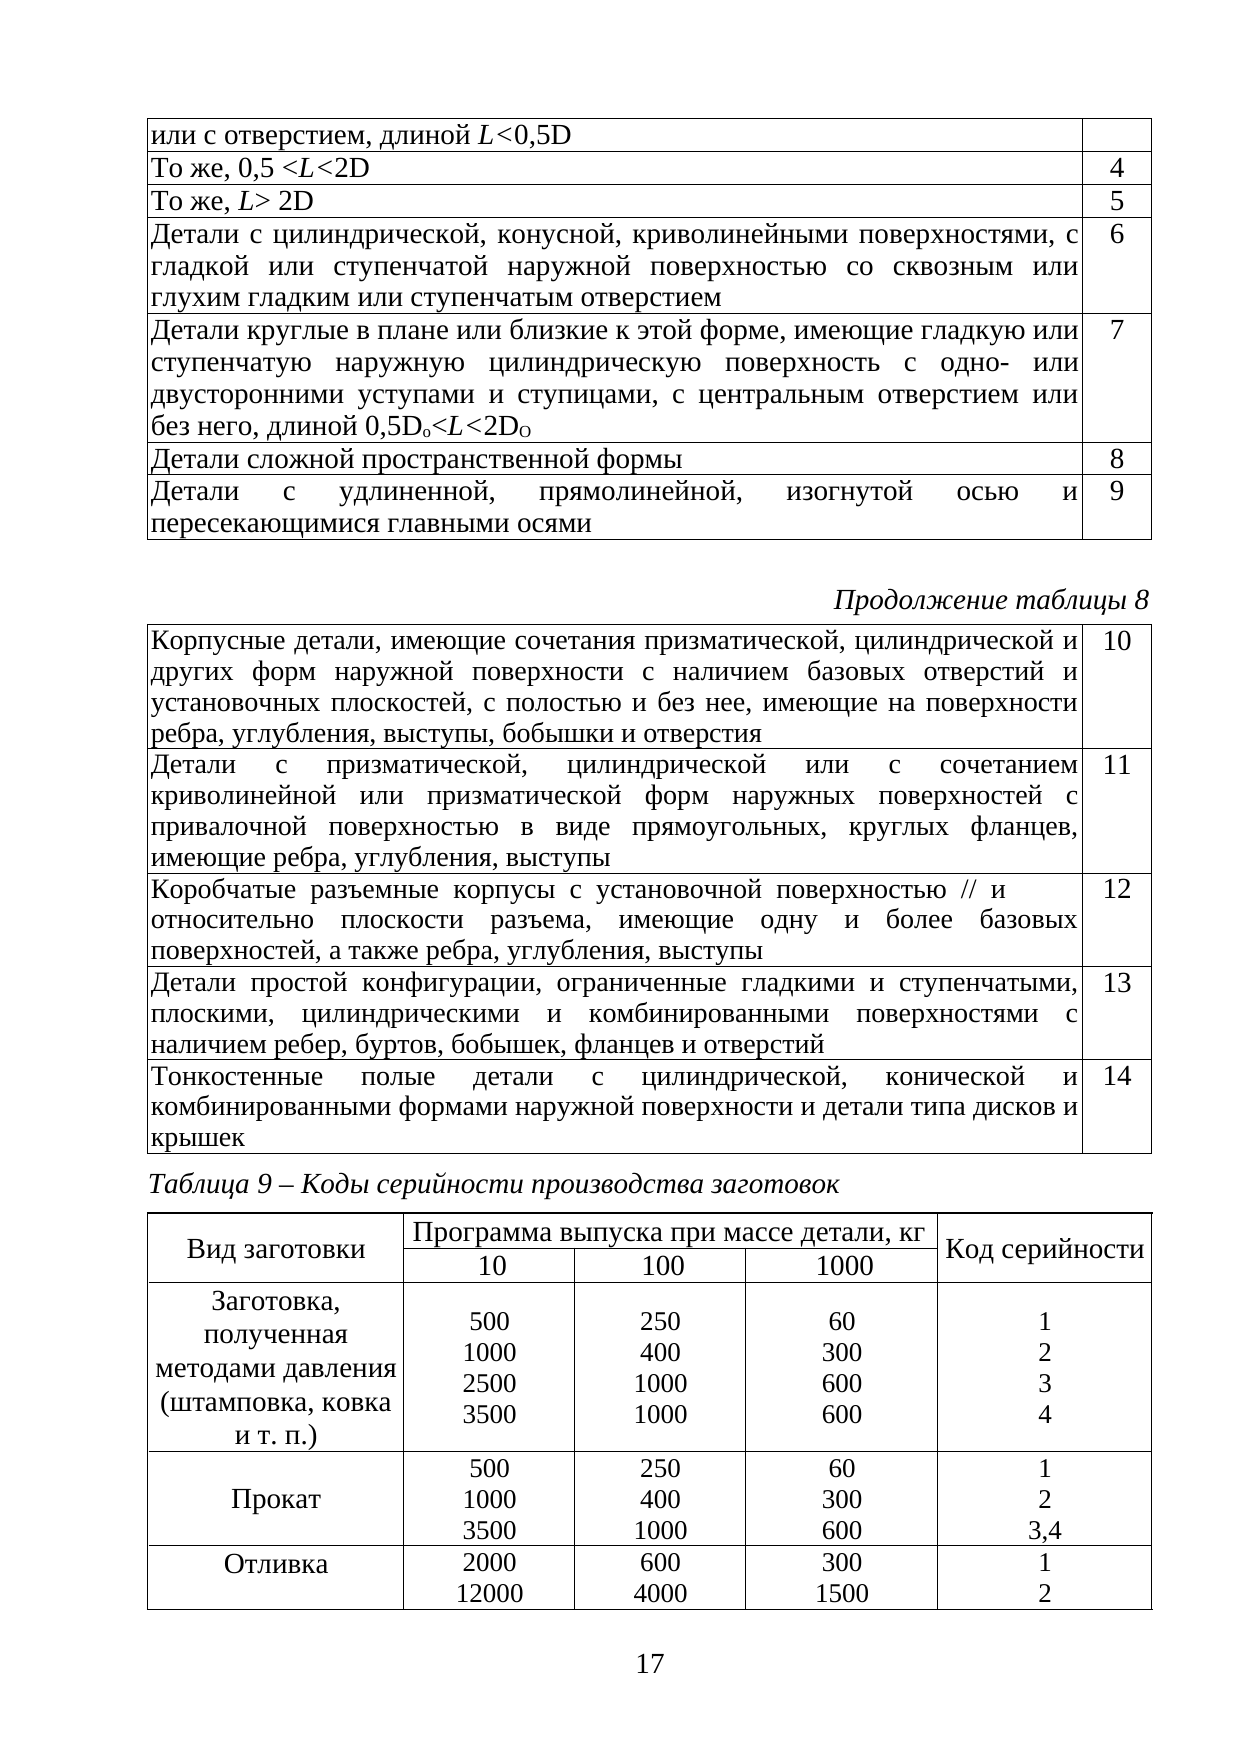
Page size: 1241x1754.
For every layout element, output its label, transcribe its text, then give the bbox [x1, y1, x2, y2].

table_cell 14 [1083, 1060, 1151, 1153]
table_cell Прокат [148, 1452, 403, 1545]
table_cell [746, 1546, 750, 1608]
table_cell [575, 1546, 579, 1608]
text Продолжение таблицы 8 [148, 582, 1152, 616]
table_cell 3 [1083, 119, 1151, 151]
table_header Вид заготовки [148, 1214, 403, 1282]
table_cell 500 1000 2500 3500 [404, 1283, 574, 1451]
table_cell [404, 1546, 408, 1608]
table_header 10 [1083, 625, 1151, 748]
table_cell 1 2 3 4 [938, 1283, 1151, 1451]
table_cell 13 [1083, 967, 1151, 1059]
table_cell 7 [1083, 314, 1151, 442]
table_cell 9 [1083, 475, 1151, 539]
table_cell 12 [1083, 874, 1151, 966]
text Таблица 9 – Коды серийности производства заготовок [148, 1166, 1152, 1200]
table_cell 11 [1083, 749, 1151, 872]
table_cell 6 [1083, 218, 1151, 313]
table_cell Отливка [148, 1546, 403, 1608]
table_cell 60 300 600 600 [746, 1283, 937, 1451]
table_cell 250 400 1000 1000 [575, 1283, 745, 1451]
table_header Код серийности [938, 1214, 1151, 1282]
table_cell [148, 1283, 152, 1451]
